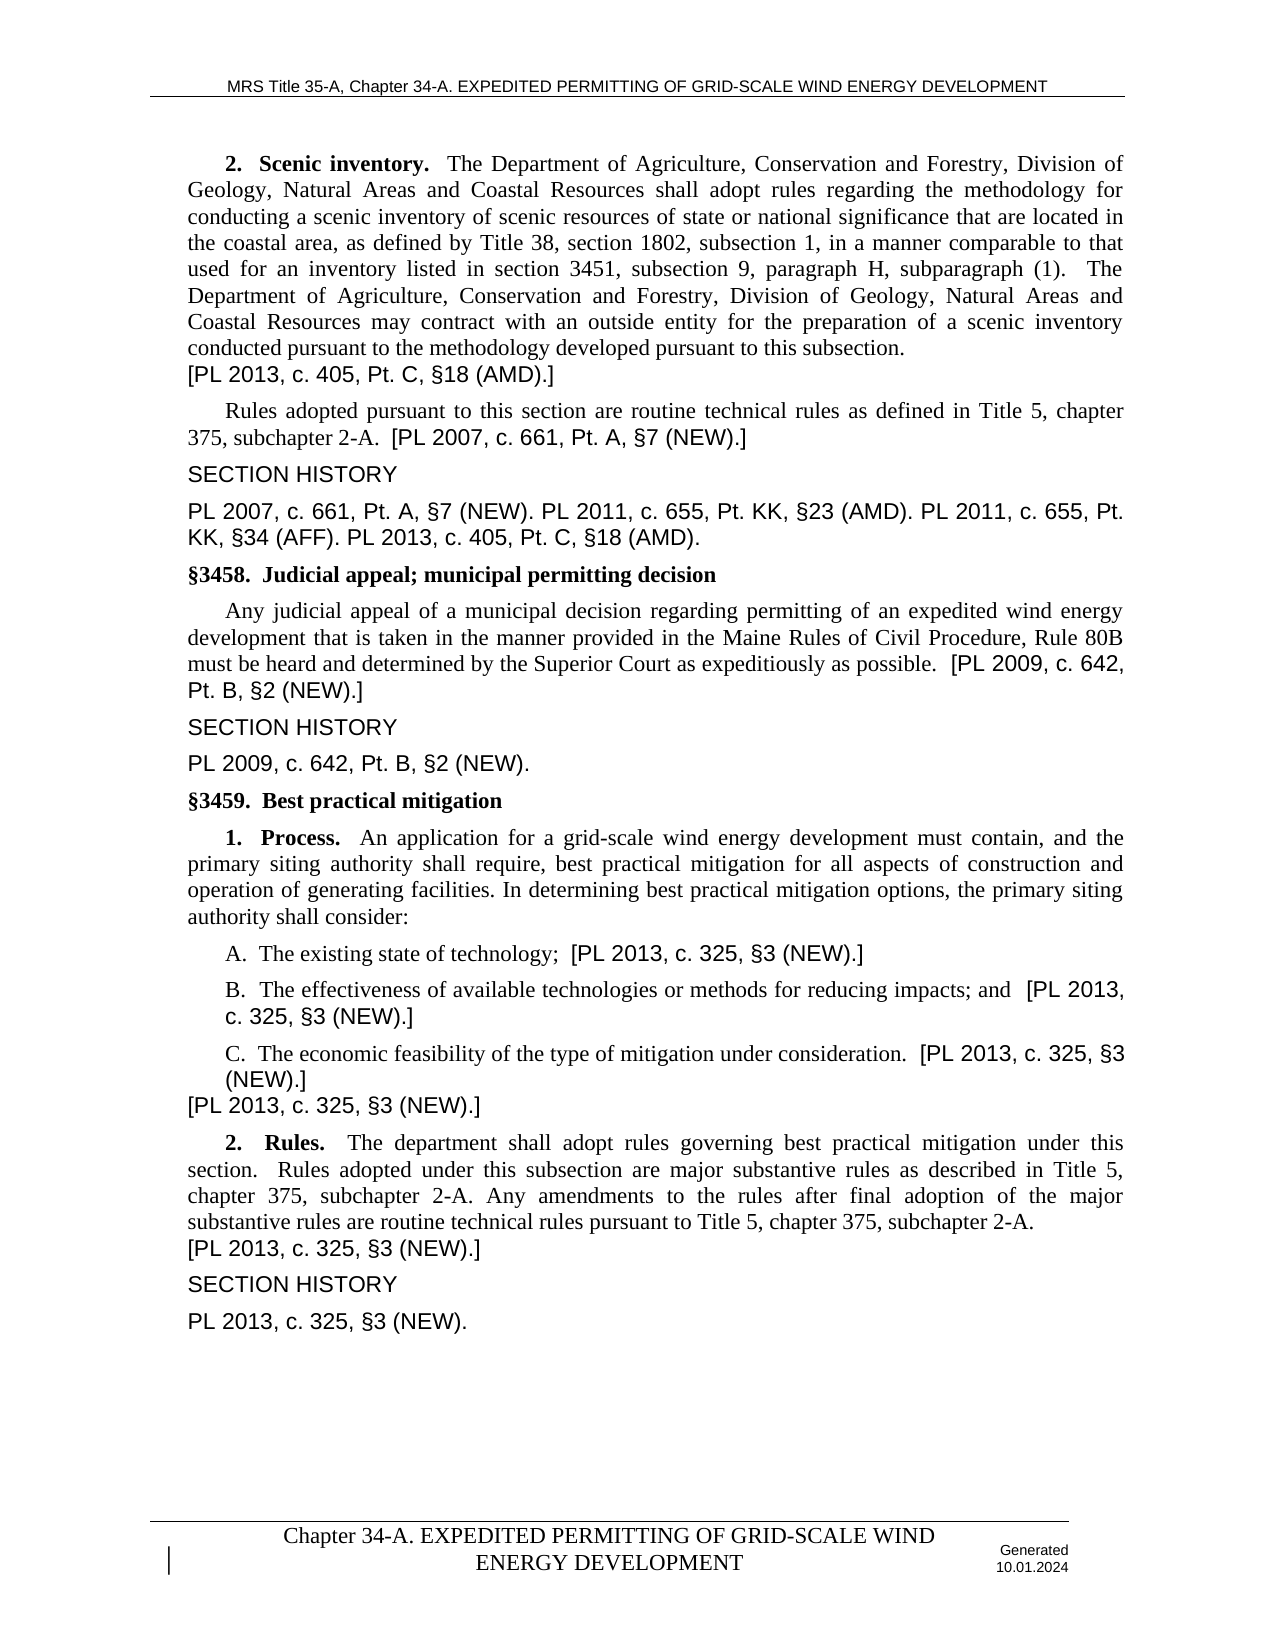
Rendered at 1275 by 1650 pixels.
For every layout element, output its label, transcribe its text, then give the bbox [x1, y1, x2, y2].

text SECTION HISTORY [187, 461, 1125, 487]
text [PL 2013, c. 325, §3 (NEW).] [187, 1092, 1125, 1119]
text B. The effectiveness of available technologies or methods for reducing impacts; and [PL 2013, c. 325, §3 (NEW).] [225, 976, 1125, 1029]
text 1. Process. An application for a grid-scale wind energy development must contain, and the primary siting authority shall require, best practical mitigation for all aspects of construction and operation of generating facilities. In determining best practical mitigation options, the primary siting authority shall consider: [187, 824, 1125, 929]
text SECTION HISTORY [187, 1271, 1125, 1298]
text 2. Scenic inventory. The Department of Agriculture, Conservation and Forestry, Division of Geology, Natural Areas and Coastal Resources shall adopt rules regarding the methodology for conducting a scenic inventory of scenic resources of state or national significance that are located in the coastal area, as defined by Title 38, section 1802, subsection 1, in a manner comparable to that used for an inventory listed in section 3451, subsection 9, paragraph H, subparagraph (1). The Department of Agriculture, Conservation and Forestry, Division of Geology, Natural Areas and Coastal Resources may contract with an outside entity for the preparation of a scenic inventory conducted pursuant to the methodology developed pursuant to this subsection. [187, 150, 1125, 361]
text A. The existing state of technology; [PL 2013, c. 325, §3 (NEW).] [225, 939, 1125, 966]
text PL 2009, c. 642, Pt. B, §2 (NEW). [187, 750, 1125, 777]
text §3459. Best practical mitigation [187, 787, 1125, 813]
text §3458. Judicial appeal; municipal permitting decision [187, 561, 1125, 587]
text C. The economic feasibility of the type of mitigation under consideration. [PL 2013, c. 325, §3 (NEW).] [225, 1040, 1125, 1092]
text PL 2007, c. 661, Pt. A, §7 (NEW). PL 2011, c. 655, Pt. KK, §23 (AMD). PL 2011, c. 655, Pt. KK, §34 (AFF). PL 2013, c. 405, Pt. C, §18 (AMD). [187, 498, 1125, 550]
text [PL 2013, c. 405, Pt. C, §18 (AMD).] [187, 361, 1125, 387]
text Any judicial appeal of a municipal decision regarding permitting of an expedited wind energy development that is taken in the manner provided in the Maine Rules of Civil Procedure, Rule 80B must be heard and determined by the Superior Court as expeditiously as possible. [PL 2009, c. 642, Pt. B, §2 (NEW).] [187, 597, 1125, 703]
text SECTION HISTORY [187, 713, 1125, 740]
text Rules adopted pursuant to this section are routine technical rules as defined in Title 5, chapter 375, subchapter 2‑A. [PL 2007, c. 661, Pt. A, §7 (NEW).] [187, 398, 1125, 450]
text [PL 2013, c. 325, §3 (NEW).] [187, 1235, 1125, 1261]
text 2. Rules. The department shall adopt rules governing best practical mitigation under this section. Rules adopted under this subsection are major substantive rules as described in Title 5, chapter 375, subchapter 2-A. Any amendments to the rules after final adoption of the major substantive rules are routine technical rules pursuant to Title 5, chapter 375, subchapter 2-A. [187, 1129, 1125, 1235]
text PL 2013, c. 325, §3 (NEW). [187, 1308, 1125, 1334]
